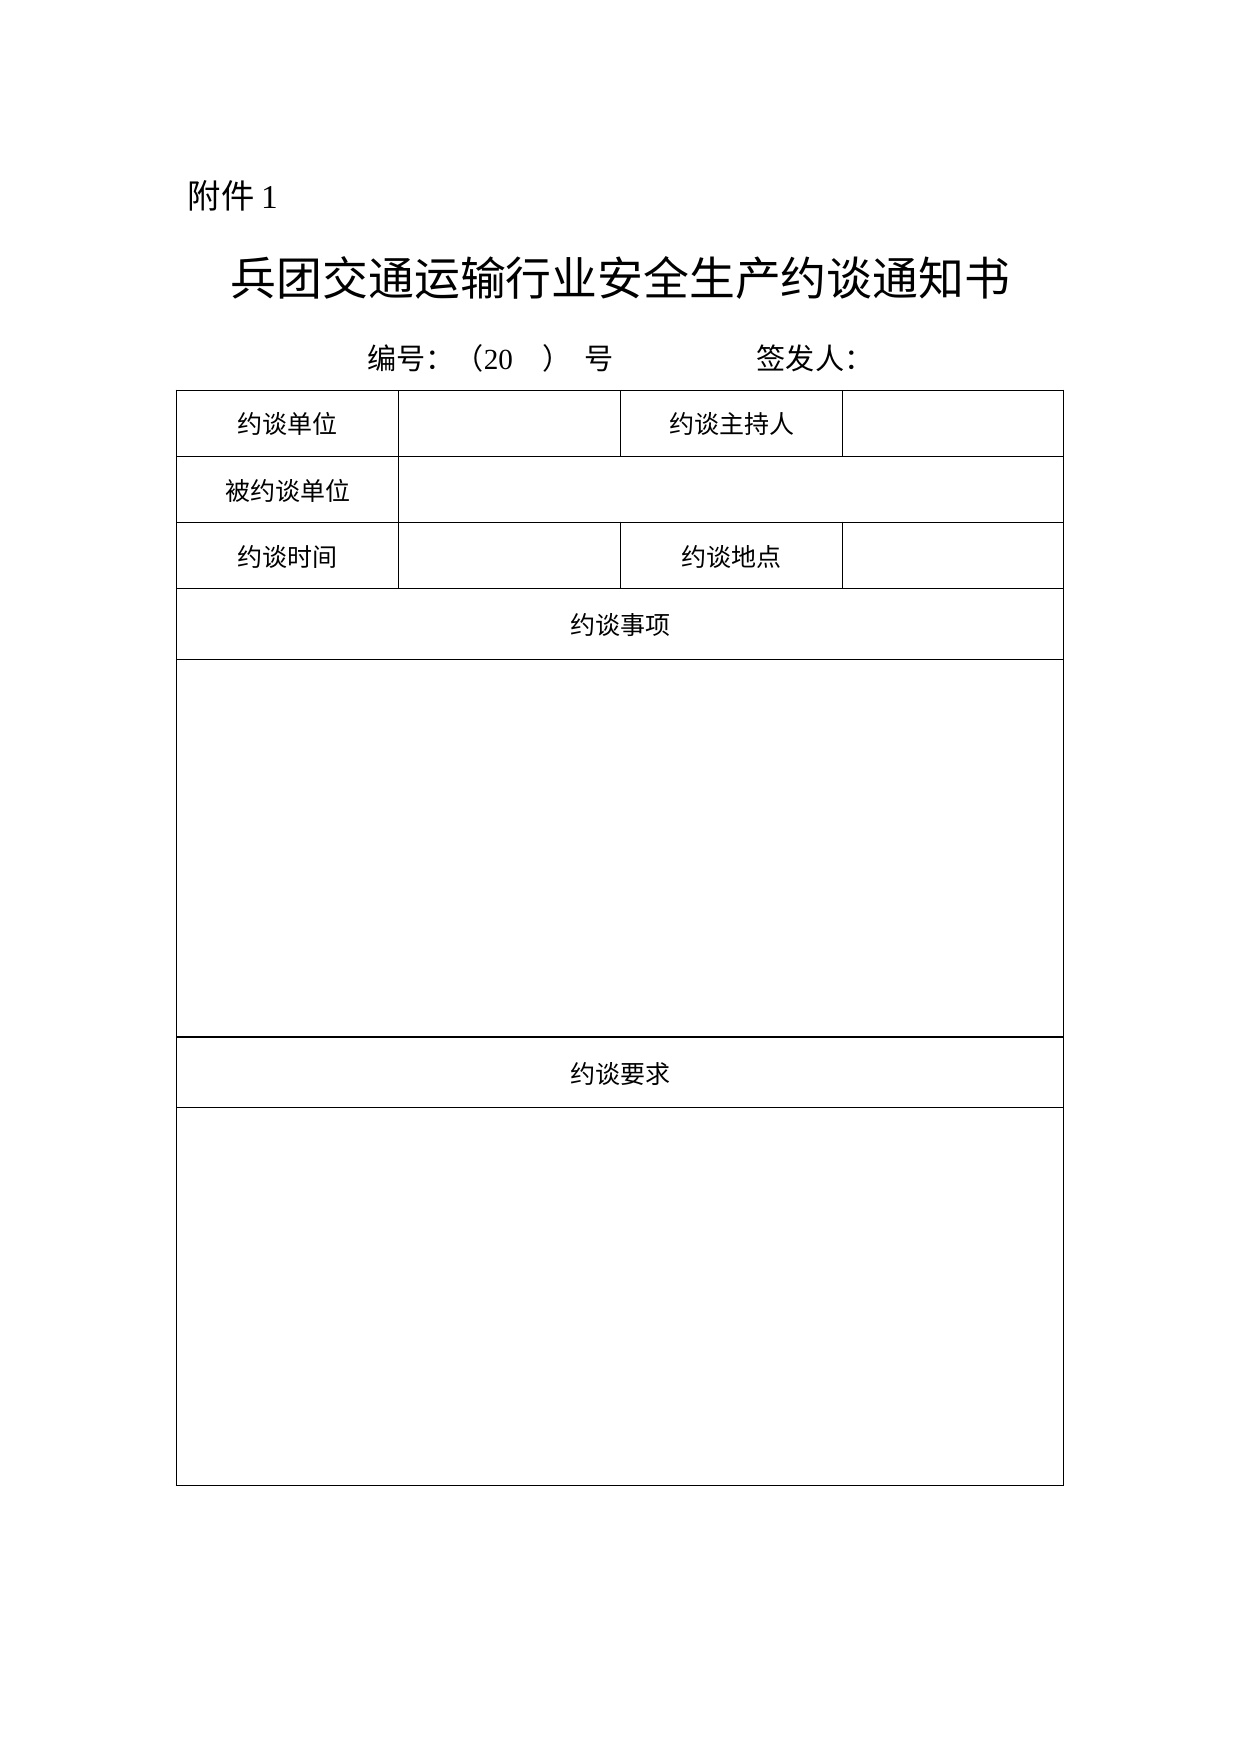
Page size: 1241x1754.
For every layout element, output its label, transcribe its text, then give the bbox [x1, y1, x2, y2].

table_cell [843, 523, 1063, 588]
table_header 约谈主持人 [621, 391, 842, 456]
table_cell [399, 457, 1063, 522]
table_cell [177, 1108, 1063, 1485]
table_header [843, 391, 1063, 456]
table_cell 约谈要求 [177, 1038, 1063, 1107]
table_cell 被约谈单位 [177, 457, 398, 522]
table_cell 约谈地点 [621, 523, 842, 588]
text 附件1 [187, 162, 1053, 227]
table_cell [399, 523, 620, 588]
table_header [399, 391, 620, 456]
text 兵团交通运输行业安全生产约谈通知书 [187, 227, 1053, 324]
table_cell 约谈事项 [177, 589, 1063, 658]
table_cell [177, 660, 1063, 1036]
text 编号：（20 ） 号 签发人： [187, 324, 1053, 389]
table_header 约谈单位 [177, 391, 398, 456]
table_cell 约谈时间 [177, 523, 398, 588]
